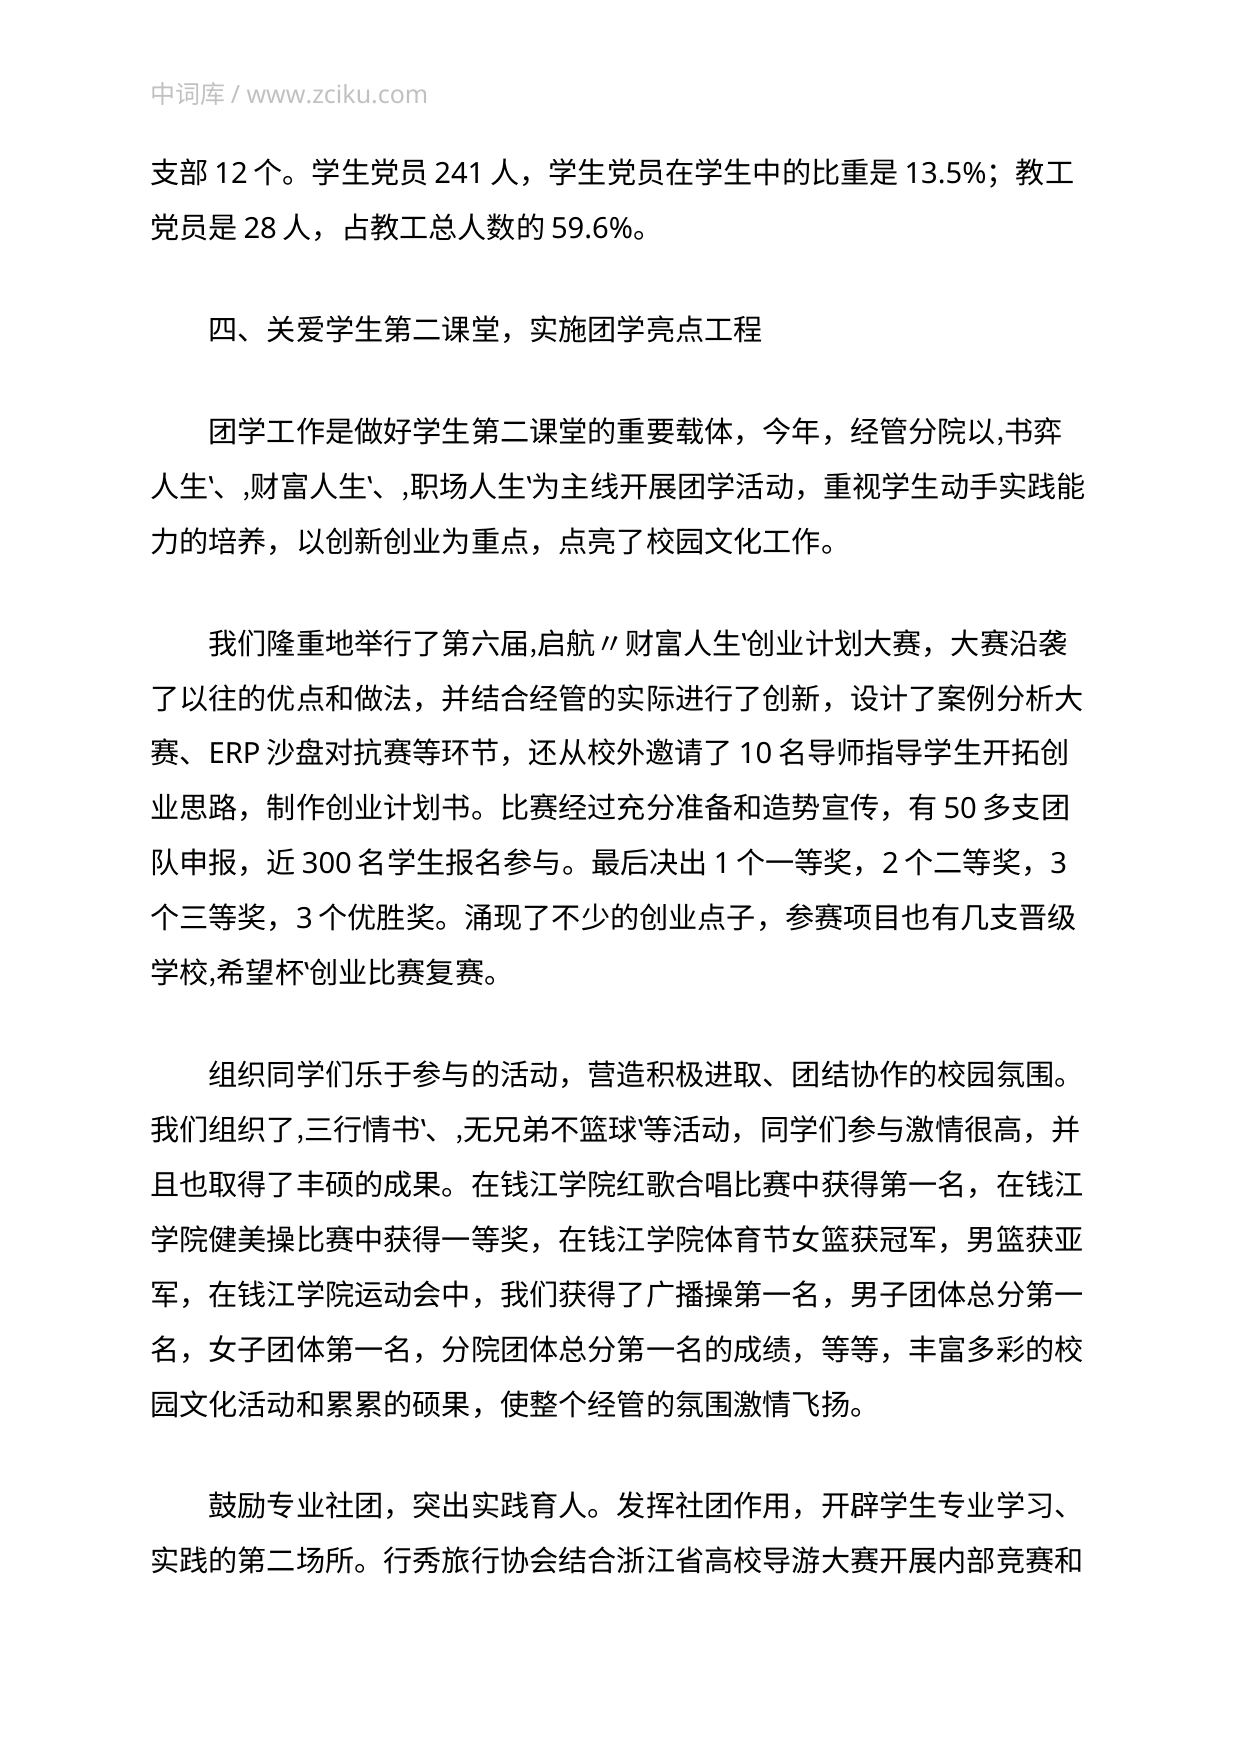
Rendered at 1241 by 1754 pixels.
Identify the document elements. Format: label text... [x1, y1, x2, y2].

text 团学工作是做好学生第二课堂的重要载体，今年，经管分院以‚书弈人生‛、‚财富人生‛、‚职场人生‛为主线开展团学活动，重视学生动手实践能力的培养，以创新创业为重点，点亮了校园文化工作。 [150, 409, 1090, 561]
text 四、关爱学生第二课堂，实施团学亮点工程 [150, 307, 1090, 349]
text 我们隆重地举行了第六届‚启航〃财富人生‛创业计划大赛，大赛沿袭了以往的优点和做法，并结合经管的实际进行了创新，设计了案例分析大赛、ERP沙盘对抗赛等环节，还从校外邀请了10名导师指导学生开拓创业思路，制作创业计划书。比赛经过充分准备和造势宣传，有50多支团队申报，近300名学生报名参与。最后决出1个一等奖，2个二等奖，3个三等奖，3个优胜奖。涌现了不少的创业点子，参赛项目也有几支晋级学校‚希望杯‛创业比赛复赛。 [150, 620, 1090, 992]
text 组织同学们乐于参与的活动，营造积极进取、团结协作的校园氛围。我们组织了‚三行情书‛、‚无兄弟不篮球‛等活动，同学们参与激情很高，并且也取得了丰硕的成果。在钱江学院红歌合唱比赛中获得第一名，在钱江学院健美操比赛中获得一等奖，在钱江学院体育节女篮获冠军，男篮获亚军，在钱江学院运动会中，我们获得了广播操第一名，男子团体总分第一名，女子团体第一名，分院团体总分第一名的成绩，等等，丰富多彩的校园文化活动和累累的硕果，使整个经管的氛围激情飞扬。 [150, 1052, 1090, 1423]
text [150, 150, 1090, 247]
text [150, 1483, 1090, 1580]
